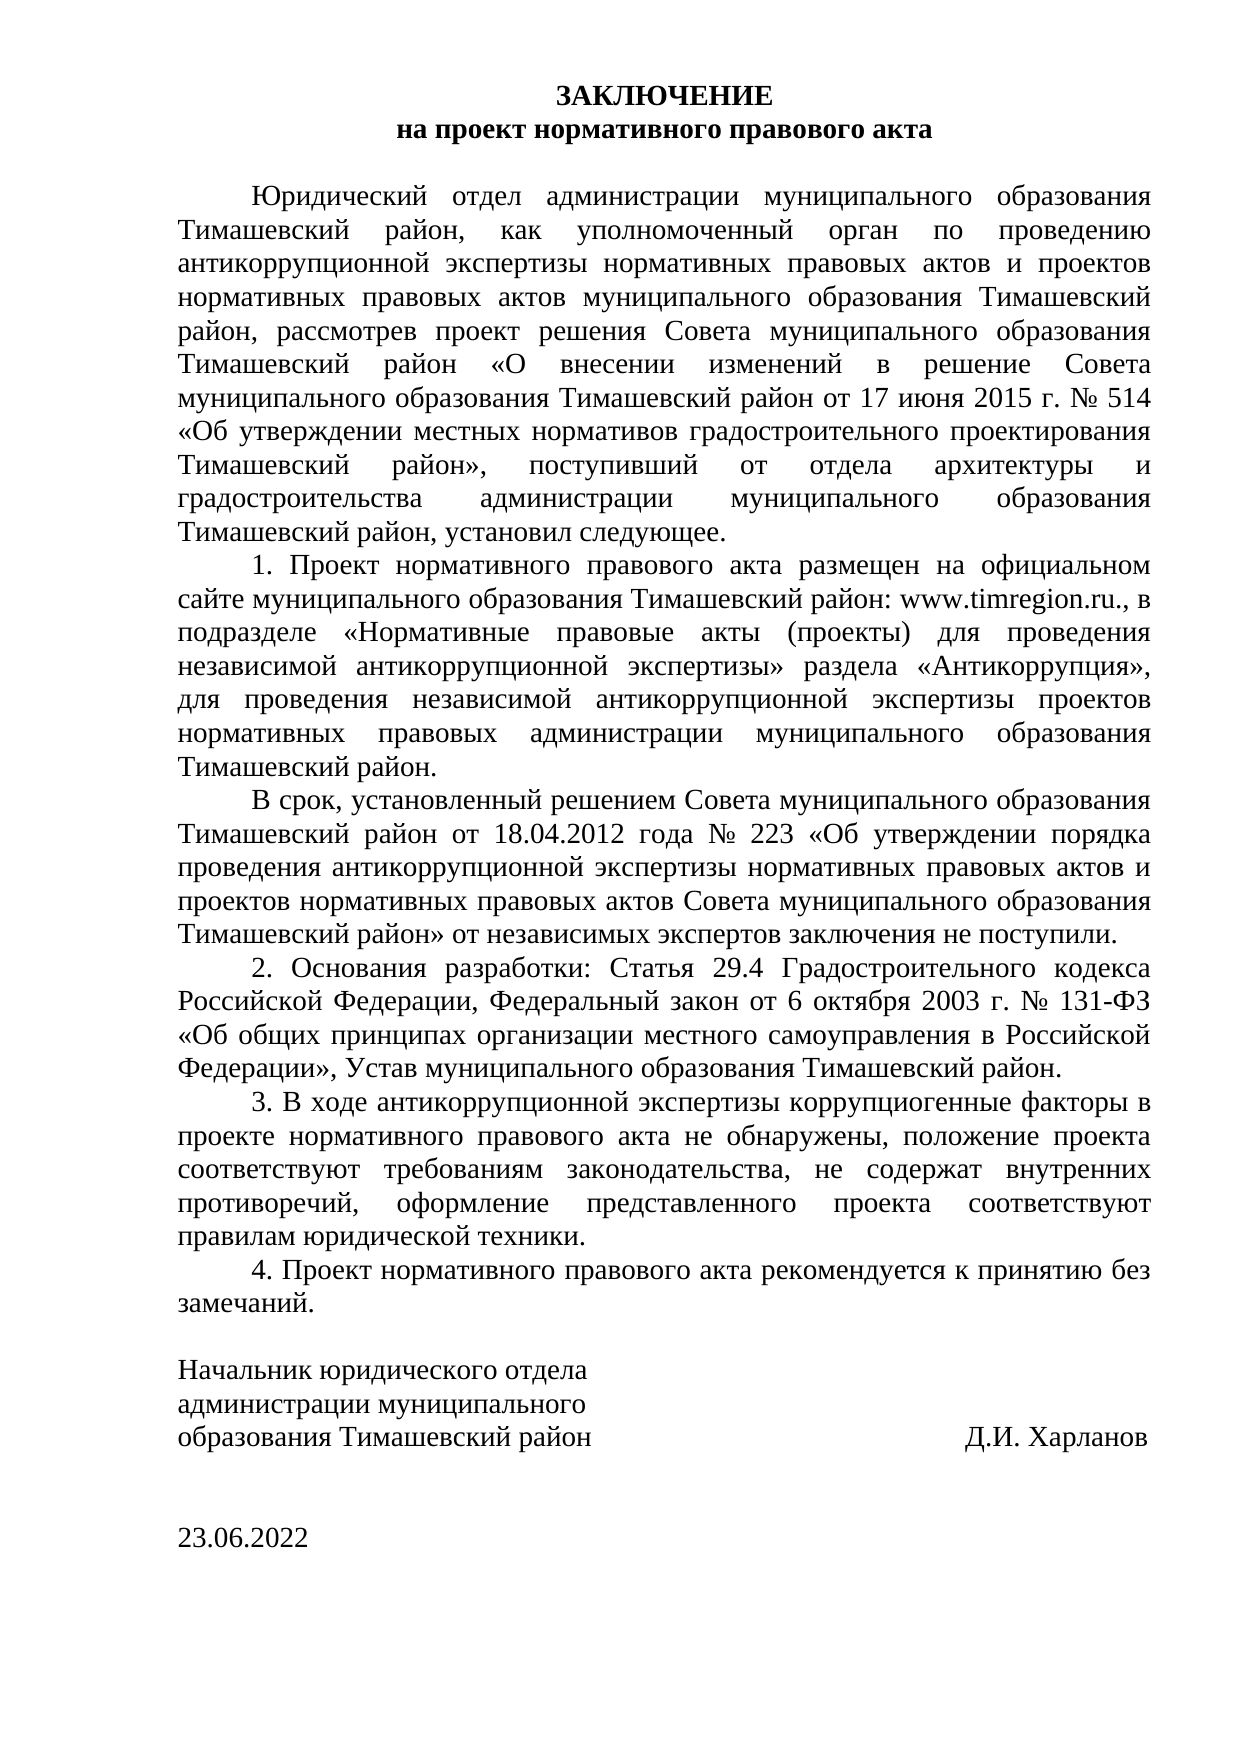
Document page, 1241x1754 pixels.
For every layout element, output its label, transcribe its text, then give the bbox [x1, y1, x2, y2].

text 3. В ходе антикоррупционной экспертизы коррупциогенные факторы в проекте нормативного правового акта не обнаружены, положение проекта соответствуют требованиям законодательства, не содержат внутренних противоречий, оформление представленного проекта соответствуют правилам юридической техники. [177, 1084, 1152, 1252]
text на проект нормативного правового акта [177, 111, 1152, 145]
list 1. Проект нормативного правового акта размещен на официальном сайте муниципального образования Тимашевский район: www.timregion.ru., в подразделе «Нормативные правовые акты (проекты) для проведения независимой антикоррупционной экспертизы» раздела «Антикоррупция», для проведения независимой антикоррупционной экспертизы проектов нормативных правовых администрации муниципального образования Тимашевский район. [177, 547, 1152, 782]
text образования Тимашевский район Д.И. Харланов [177, 1419, 1152, 1453]
text Начальник юридического отдела [177, 1352, 1152, 1386]
text Юридический отдел администрации муниципального образования Тимашевский район, как уполномоченный орган по проведению антикоррупционной экспертизы нормативных правовых актов и проектов нормативных правовых актов муниципального образования Тимашевский район, рассмотрев проект решения Совета муниципального образования Тимашевский район «О внесении изменений в решение Совета муниципального образования Тимашевский район от 17 июня 2015 г. № 514 «Об утверждении местных нормативов градостроительного проектирования Тимашевский район», поступивший от отдела архитектуры и градостроительства администрации муниципального образования Тимашевский район, установил следующее. [177, 178, 1152, 547]
text администрации муниципального [177, 1386, 1152, 1419]
text 4. Проект нормативного правового акта рекомендуется к принятию без замечаний. [177, 1252, 1152, 1319]
text 23.06.2022 [177, 1520, 1152, 1554]
text 2. Основания разработки: Статья 29.4 Градостроительного кодекса Российской Федерации, Федеральный закон от 6 октября 2003 г. № 131-ФЗ «Об общих принципах организации местного самоуправления в Российской Федерации», Устав муниципального образования Тимашевский район. [177, 950, 1152, 1084]
list В срок, установленный решением Совета муниципального образования Тимашевский район от 18.04.2012 года № 223 «Об утверждении порядка проведения антикоррупционной экспертизы нормативных правовых актов и проектов нормативных правовых актов Совета муниципального образования Тимашевский район» от независимых экспертов заключения не поступили. [177, 782, 1152, 950]
text ЗАКЛЮЧЕНИЕ [177, 78, 1152, 111]
